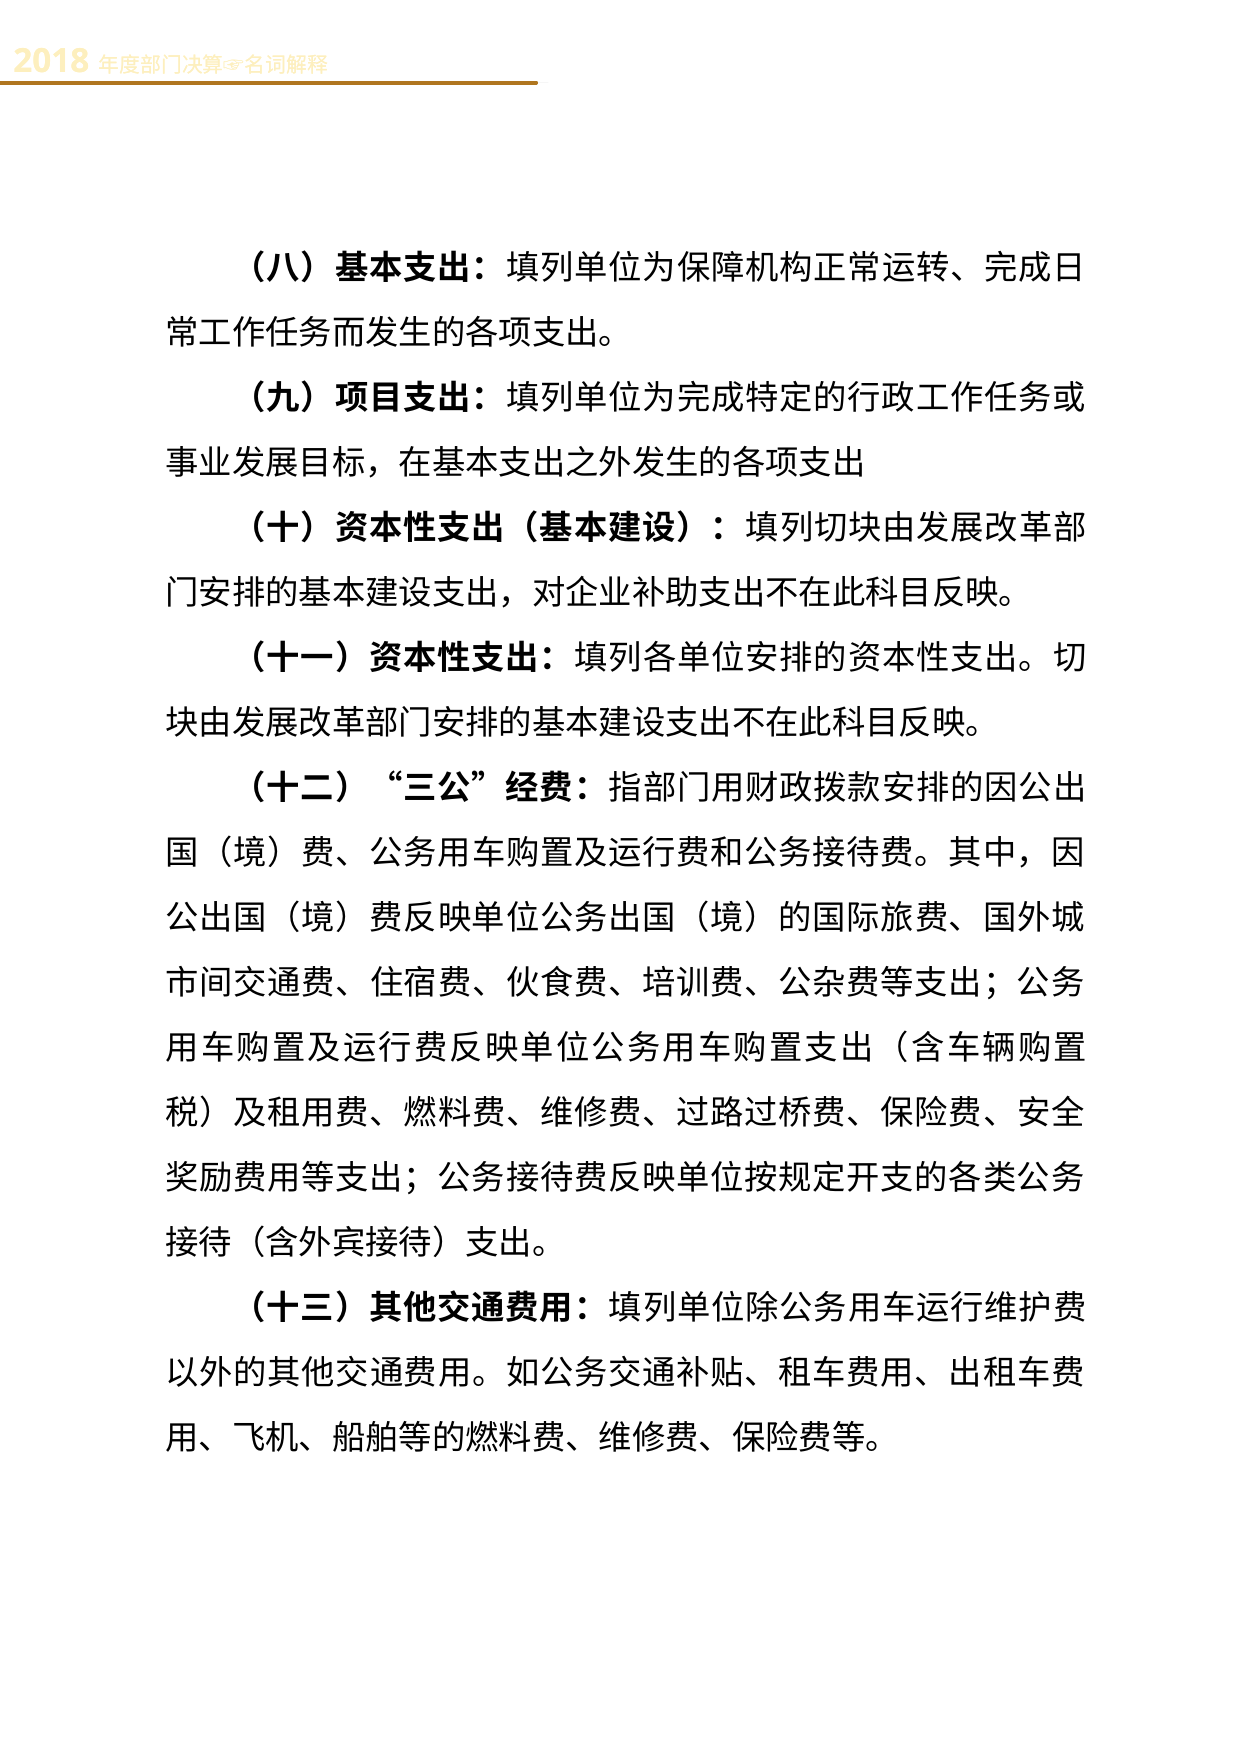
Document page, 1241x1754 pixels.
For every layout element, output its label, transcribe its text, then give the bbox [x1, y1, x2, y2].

text （十）资本性支出（基本建设）：填列切块由发展改革部门安排的基本建设支出，对企业补助支出不在此科目反映。 [165, 493, 1087, 623]
text （十一）资本性支出：填列各单位安排的资本性支出。切块由发展改革部门安排的基本建设支出不在此科目反映。 [165, 623, 1087, 753]
text （十三）其他交通费用：填列单位除公务用车运行维护费以外的其他交通费用。如公务交通补贴、租车费用、出租车费用、飞机、船舶等的燃料费、维修费、保险费等。 [165, 1273, 1087, 1468]
text （十二）“三公”经费：指部门用财政拨款安排的因公出国（境）费、公务用车购置及运行费和公务接待费。其中，因公出国（境）费反映单位公务出国（境）的国际旅费、国外城市间交通费、住宿费、伙食费、培训费、公杂费等支出；公务用车购置及运行费反映单位公务用车购置支出（含车辆购置税）及租用费、燃料费、维修费、过路过桥费、保险费、安全奖励费用等支出；公务接待费反映单位按规定开支的各类公务接待（含外宾接待）支出。 [165, 753, 1087, 1273]
text （九）项目支出：填列单位为完成特定的行政工作任务或事业发展目标，在基本支出之外发生的各项支出 [165, 363, 1087, 493]
text （八）基本支出：填列单位为保障机构正常运转、完成日常工作任务而发生的各项支出。 [165, 233, 1087, 363]
